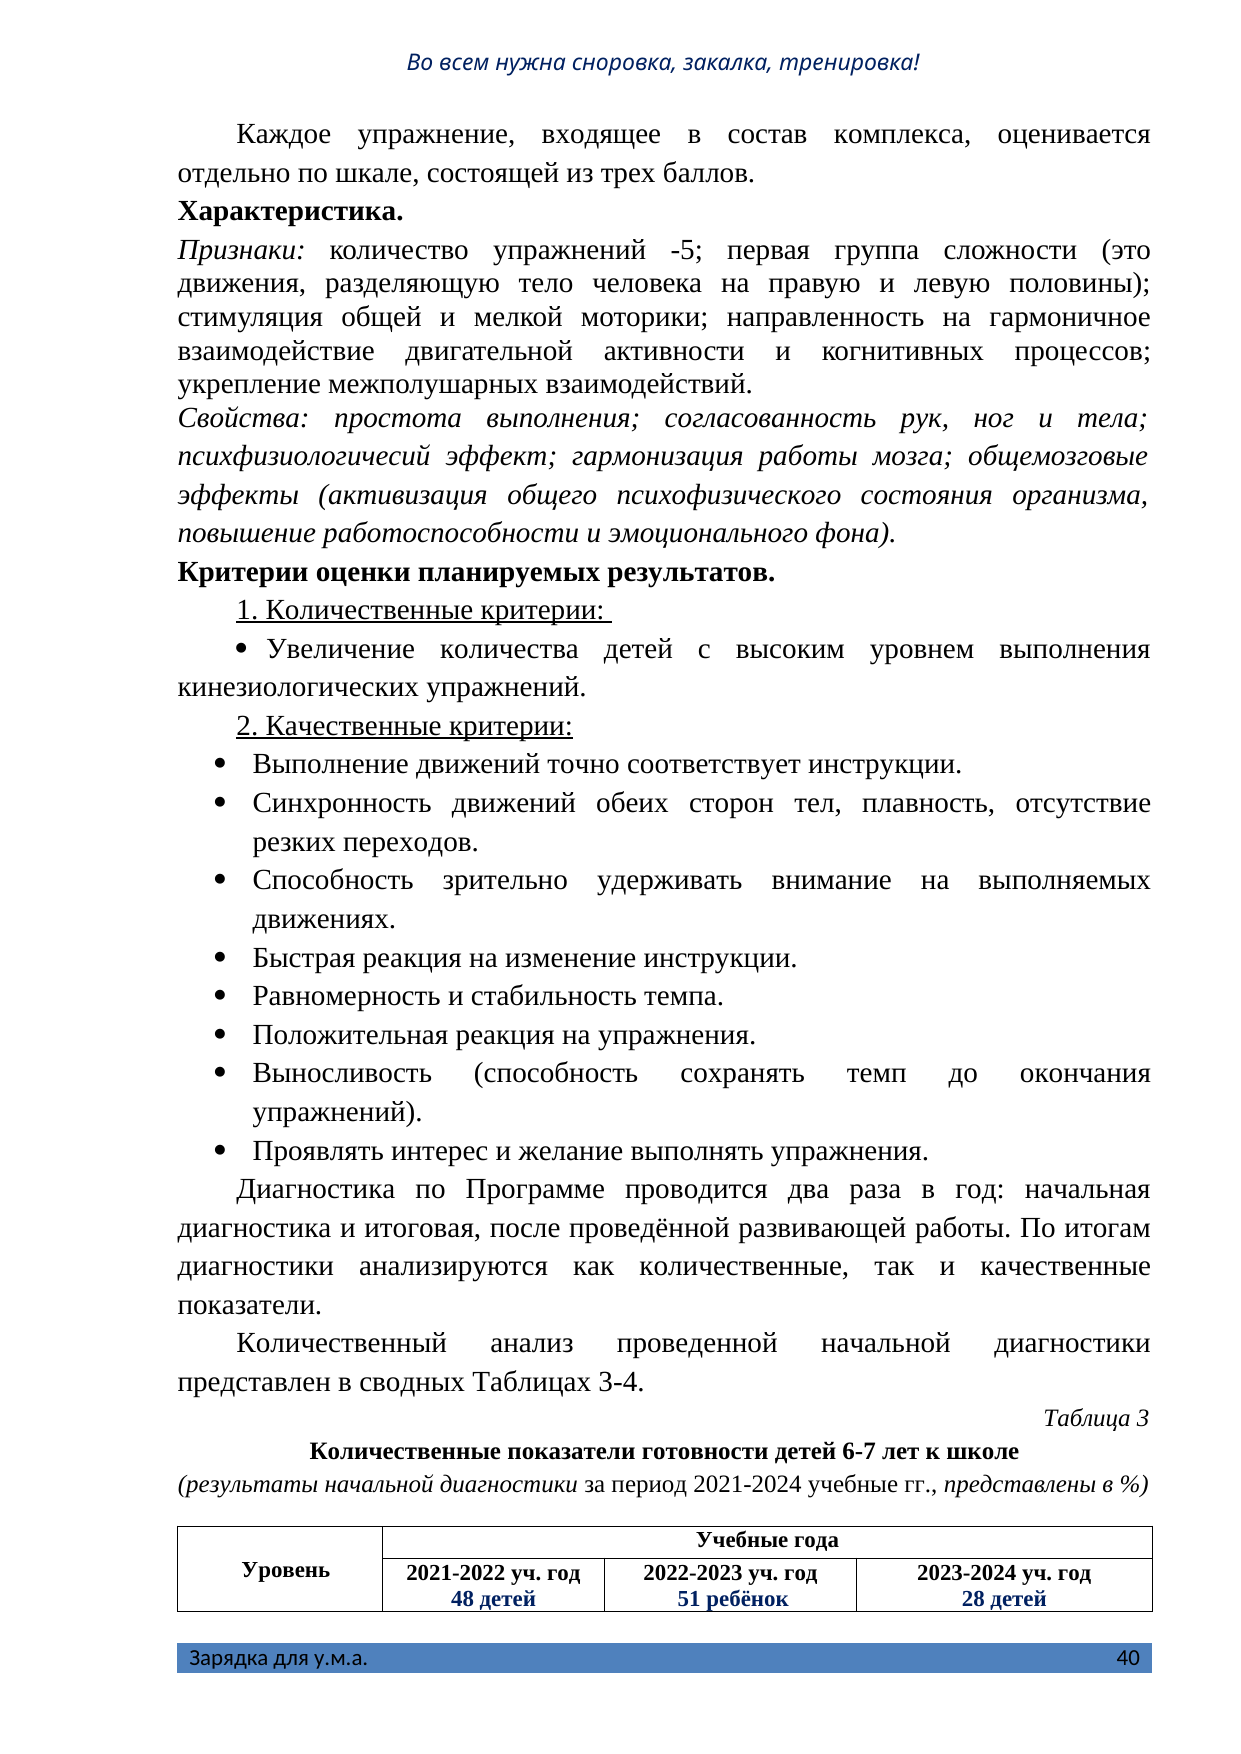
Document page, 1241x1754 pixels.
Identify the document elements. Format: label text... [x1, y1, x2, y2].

text Количественный анализ проведенной начальной диагностики представлен в сводных Таблицах 3-4. [177, 1326, 1152, 1398]
text 1. Количественные критерии: [177, 592, 1152, 626]
list 2. Качественные критерии: [236, 708, 1152, 742]
text (результаты начальной диагностики за период 2021-2024 учебные гг., представлены в %) [177, 1469, 1152, 1497]
text Каждое упражнение, входящее в состав комплекса, оценивается отдельно по шкале, состоящей из трех баллов. [177, 116, 1152, 188]
text Диагностика по Программе проводится два раза в год: начальная диагностика и итоговая, после проведённой развивающей работы. По итогам диагностики анализируются как количественные, так и качественные показатели. [177, 1171, 1152, 1321]
list Положительная реакция на упражнения. [215, 1017, 1152, 1051]
text Свойства: простота выполнения; согласованность рук, ног и тела; психфизиологичесий эффект; гармонизация работы мозга; общемозговые эффекты (активизация общего психофизического состояния организма, повышение работоспособности и эмоционального фона). [177, 400, 1152, 549]
list Выносливость (способность сохранять темп до окончания упражнений). [215, 1056, 1152, 1128]
list Равномерность и стабильность темпа. [215, 978, 1152, 1012]
list Проявлять интерес и желание выполнять упражнения. [215, 1133, 1152, 1166]
table_cell 2021-2022 уч. год 48 детей [383, 1559, 604, 1611]
text Характеристика. [177, 193, 1152, 227]
table_cell 2022-2023 уч. год 51 ребёнок [605, 1559, 856, 1611]
text Признаки: количество упражнений -5; первая группа сложности (это движения, разделяющую тело человека на правую и левую половины); стимуляция общей и мелкой моторики; направленность на гармоничное взаимодействие двигательной активности и когнитивных процессов; укрепление межполушарных взаимодействий. [177, 232, 1152, 400]
text Количественные показатели готовности детей 6-7 лет к школе [177, 1436, 1152, 1464]
list Увеличение количества детей с высоким уровнем выполнения кинезиологических упражнений. [177, 631, 1152, 703]
table_cell 2023-2024 уч. год 28 детей [857, 1559, 1152, 1611]
list Быстрая реакция на изменение инструкции. [215, 940, 1152, 973]
text Критерии оценки планируемых результатов. [177, 554, 1152, 587]
table_header Уровень [178, 1527, 382, 1611]
list Выполнение движений точно соответствует инструкции. [215, 747, 1152, 780]
text Таблица 3 [177, 1403, 1152, 1431]
table_header Учебные года [383, 1527, 1152, 1557]
list Способность зрительно удерживать внимание на выполняемых движениях. [215, 862, 1152, 935]
list Синхронность движений обеих сторон тел, плавность, отсутствие резких переходов. [215, 785, 1152, 857]
